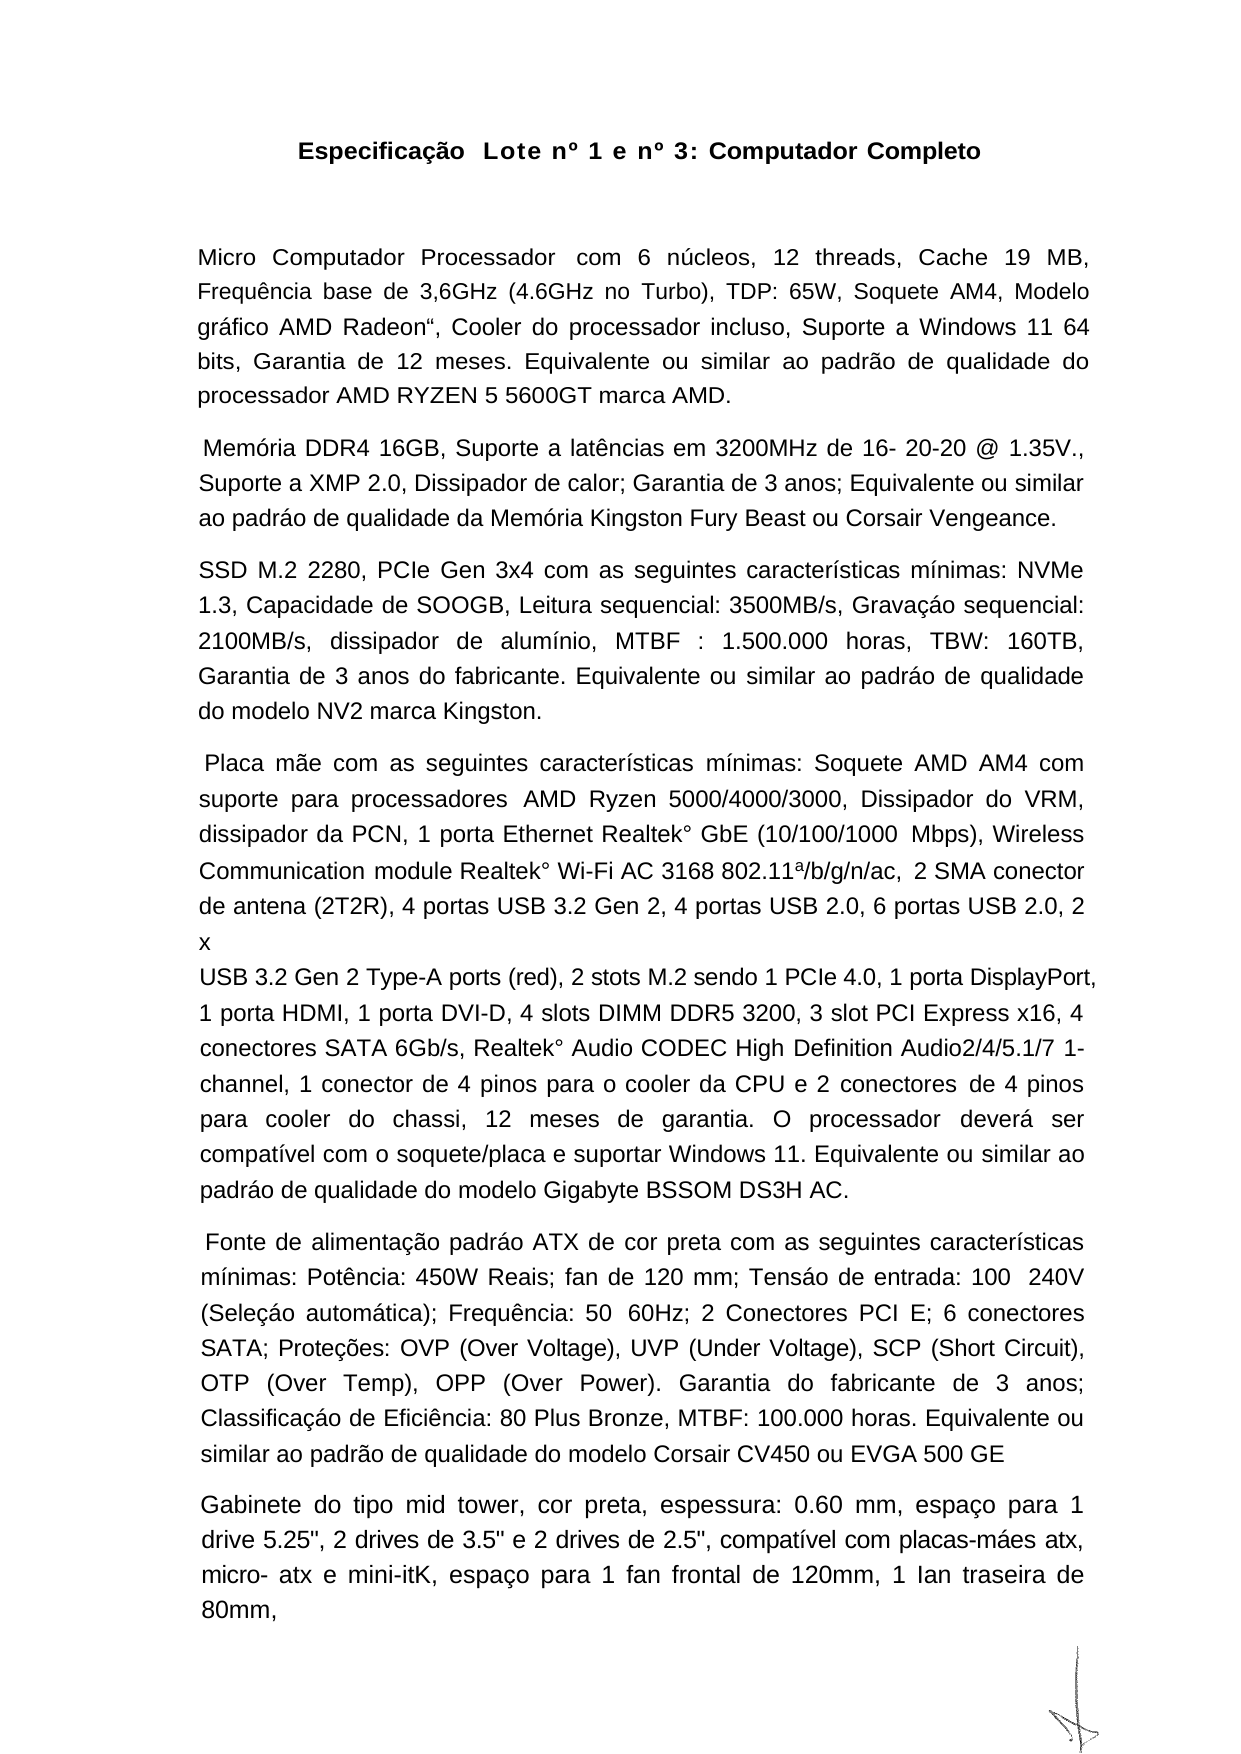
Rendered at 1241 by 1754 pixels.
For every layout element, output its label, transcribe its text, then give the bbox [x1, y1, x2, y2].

text 1 porta HDMI, 1 porta DVI-D, 4 slots DIMM DDR5 3200, 3 slot PCI Express x16, 4 conectores SATA 6Gb/s, Realtek° Audio CODEC High Definition Audio2/4/5.1/7 1- channel, 1 conector de 4 pinos para o cooler da CPU e 2 conectores de 4 pinos para cooler do chassi, 12 meses de garantia. O processador deverá ser compatível com o soquete/placa e suportar Windows 11. Equivalente ou similar ao padráo de qualidade do modelo Gigabyte BSSOM DS3H AC. [199, 999, 1085, 1203]
picture [1048, 1646, 1099, 1753]
text Fonte de alimentação padráo ATX de cor preta com as seguintes características mínimas: Potência: 450W Reais; fan de 120 mm; Tensáo de entrada: 100 240V (Seleçáo automática); Frequência: 50 60Hz; 2 Conectores PCI E; 6 conectores SATA; Proteções: OVP (Over Voltage), UVP (Under Voltage), SCP (Short Circuit), OTP (Over Temp), OPP (Over Power). Garantia do fabricante de 3 anos; Classificaçáo de Eficiência: 80 Plus Bronze, MTBF: 100.000 horas. Equivalente ou similar ao padrão de qualidade do modelo Corsair CV450 ou EVGA 500 GE [200, 1228, 1085, 1467]
text SSD M.2 2280, PCIe Gen 3x4 com as seguintes características mínimas: NVMe 1.3, Capacidade de SOOGB, Leitura sequencial: 3500MB/s, Gravaçáo sequencial: 2100MB/s, dissipador de alumínio, MTBF : 1.500.000 horas, TBW: 160TB, Garantia de 3 anos do fabricante. Equivalente ou similar ao padráo de qualidade do modelo NV2 marca Kingston. [198, 556, 1085, 725]
text USB 3.2 Gen 2 Type-A ports (red), 2 stots M.2 sendo 1 PCIe 4.0, 1 porta DisplayPort, [199, 963, 1107, 991]
text Memória DDR4 16GB, Suporte a latências em 3200MHz de 16- 20-20 @ 1.35V., Suporte a XMP 2.0, Dissipador de calor; Garantia de 3 anos; Equivalente ou similar ao padráo de qualidade da Memória Kingston Fury Beast ou Corsair Vengeance. [198, 434, 1085, 531]
text Especificação Lote nº 1 e nº 3: Computador Completo [171, 137, 1107, 164]
text Placa mãe com as seguintes características mínimas: Soquete AMD AM4 com suporte para processadores AMD Ryzen 5000/4000/3000, Dissipador do VRM, dissipador da PCN, 1 porta Ethernet Realtek° GbE (10/100/1000 Mbps), Wireless Communication module Realtek° Wi-Fi AC 3168 802.11a/b/g/n/ac, 2 SMA conector de antena (2T2R), 4 portas USB 3.2 Gen 2, 4 portas USB 2.0, 6 portas USB 2.0, 2 x [199, 749, 1085, 955]
text Micro Computador Processador com 6 núcleos, 12 threads, Cache 19 MB, Frequência base de 3,6GHz (4.6GHz no Turbo), TDP: 65W, Soquete AM4, Modelo gráfico AMD Radeon“, Cooler do processador incluso, Suporte a Windows 11 64 bits, Garantia de 12 meses. Equivalente ou similar ao padrão de qualidade do processador AMD RYZEN 5 5600GT marca AMD. [197, 244, 1090, 408]
subtitle Gabinete do tipo mid tower, cor preta, espessura: 0.60 mm, espaço para 1 drive 5.25", 2 drives de 3.5" e 2 drives de 2.5", compatível com placas-máes atx, micro- atx e mini-itK, espaço para 1 fan frontal de 120mm, 1 Ian traseira de 80mm, [200, 1490, 1085, 1624]
